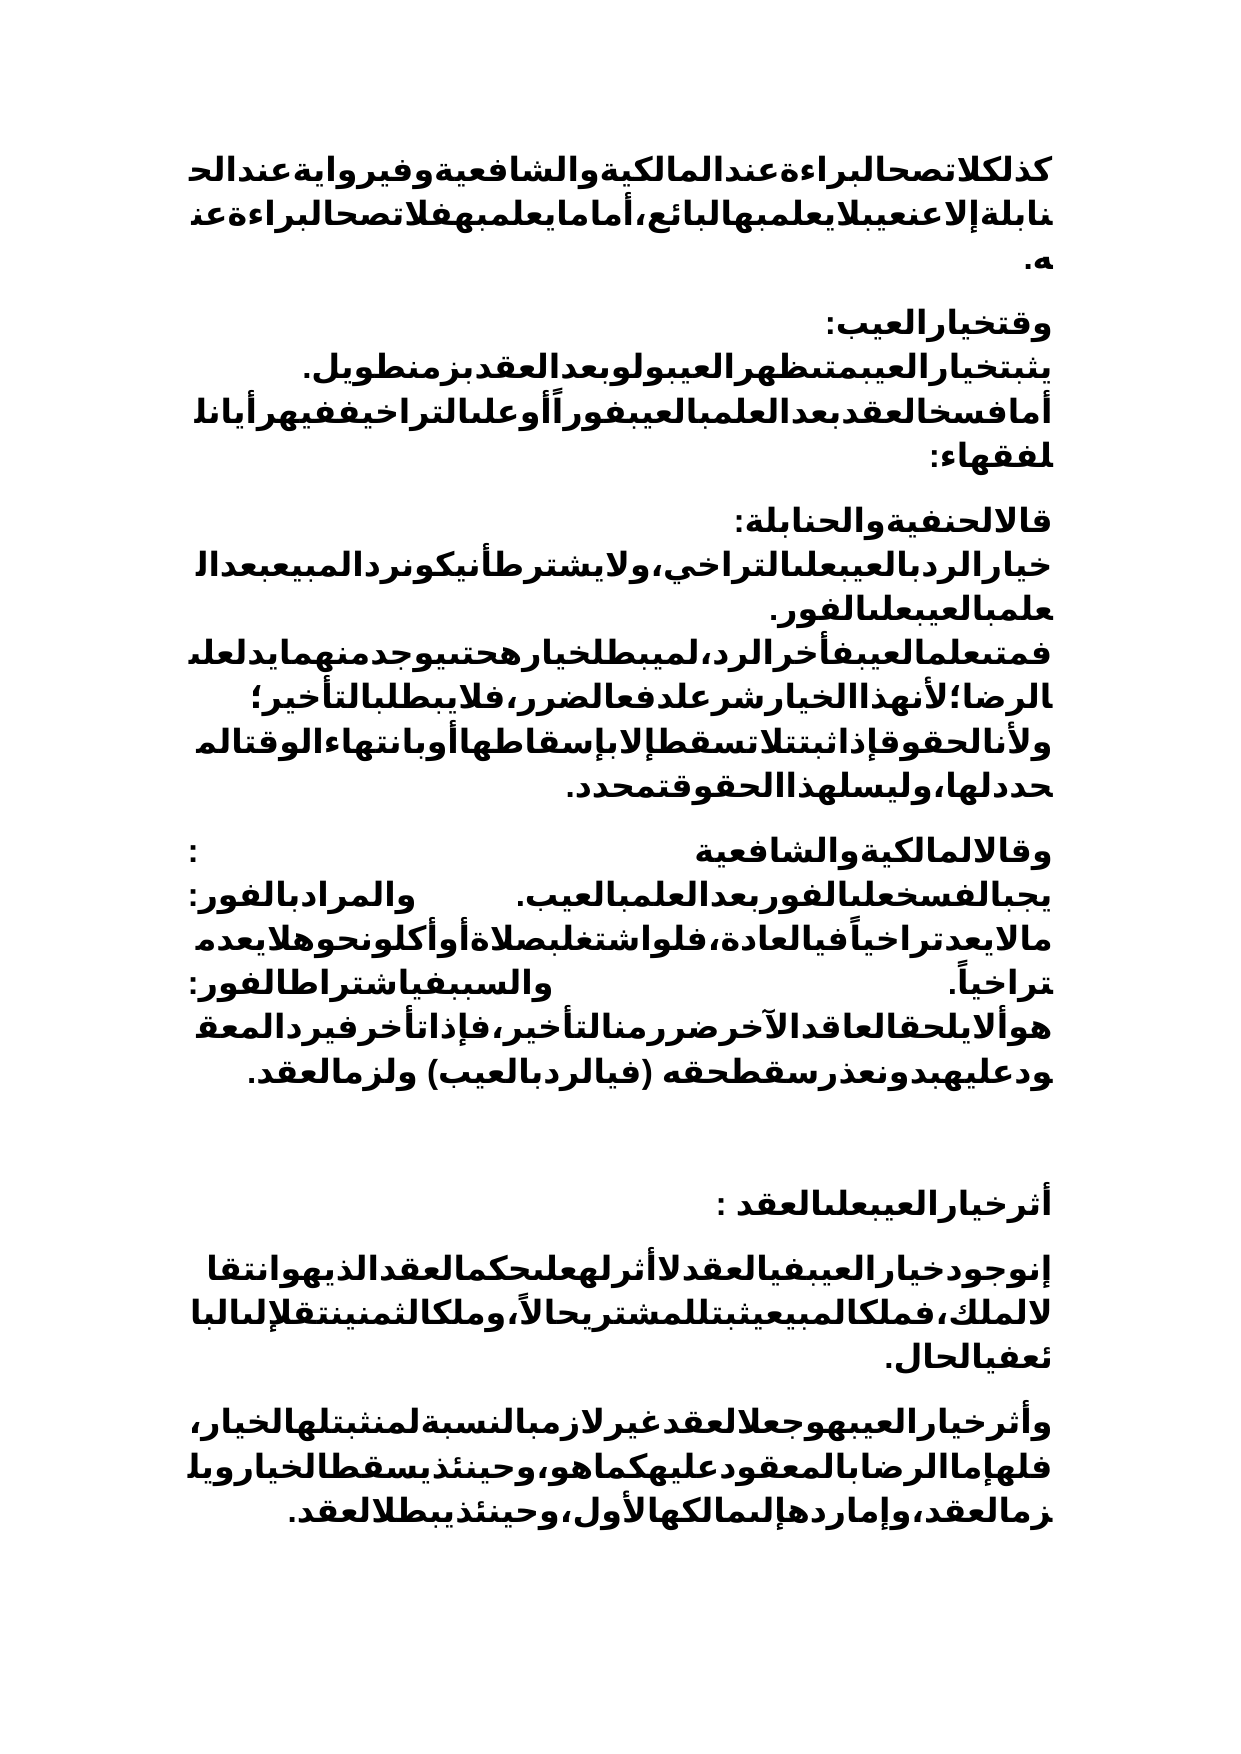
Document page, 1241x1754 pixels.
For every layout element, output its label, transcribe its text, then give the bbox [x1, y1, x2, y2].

text وقتخيارالعيب: يثبتخيارالعيبمتىظهرالعيبولوبعدالعقدبزمنطويل. أمافسخالعقدبعدالعلمبالعيبفوراًأوعلىالتراخيففيهرأيانللفقهاء: [187, 303, 1053, 474]
text كذلكلاتصحالبراءةعندالمالكيةوالشافعيةوفيروايةعندالحنابلةإلاعنعيبلايعلمبهالبائع،أمامايعلمبهفلاتصحالبراءةعنه. [187, 150, 1053, 277]
text أثرخيارالعيبعلىالعقد : [187, 1184, 1053, 1223]
text قالالحنفيةوالحنابلة: خيارالردبالعيبعلىالتراخي،ولايشترطأنيكونردالمبيعبعدالعلمبالعيبعلىالفور. فمتىعلمالعيبفأخرالرد،لميبطلخيارهحتىيوجدمنهمايدلعلىالرضا؛لأنهذاالخيارشرعلدفعالضرر،فلايبطلبالتأخير؛ولأنالحقوقإذاثبتتلاتسقطإلابإسقاطهاأوبانتهاءالوقتالمحددلها،وليسلهذاالحقوقتمحدد. [187, 501, 1053, 804]
text إنوجودخيارالعيبفيالعقدلاأثرلهعلىحكمالعقدالذيهوانتقالالملك،فملكالمبيعيثبتللمشتريحالاً،وملكالثمنينتقلإلىالبائعفيالحال. [187, 1249, 1053, 1376]
text وأثرخيارالعيبهوجعلالعقدغيرلازمبالنسبةلمنثبتلهالخيار،فلهإماالرضابالمعقودعليهكماهو،وحينئذيسقطالخيارويلزمالعقد،وإماردهإلىمالكهالأول،وحينئذيبطلالعقد. [187, 1403, 1053, 1529]
text وقالالمالكيةوالشافعية : يجبالفسخعلىالفوربعدالعلمبالعيب. والمرادبالفور: مالايعدتراخياًفيالعادة،فلواشتغلبصلاةأوأكلونحوهلايعدمتراخياً. والسببفياشتراطالفور: هوألايلحقالعاقدالآخرضررمنالتأخير،فإذاتأخرفيردالمعقودعليهبدونعذرسقطحقه (فيالردبالعيب) ولزمالعقد. [187, 831, 1053, 1090]
